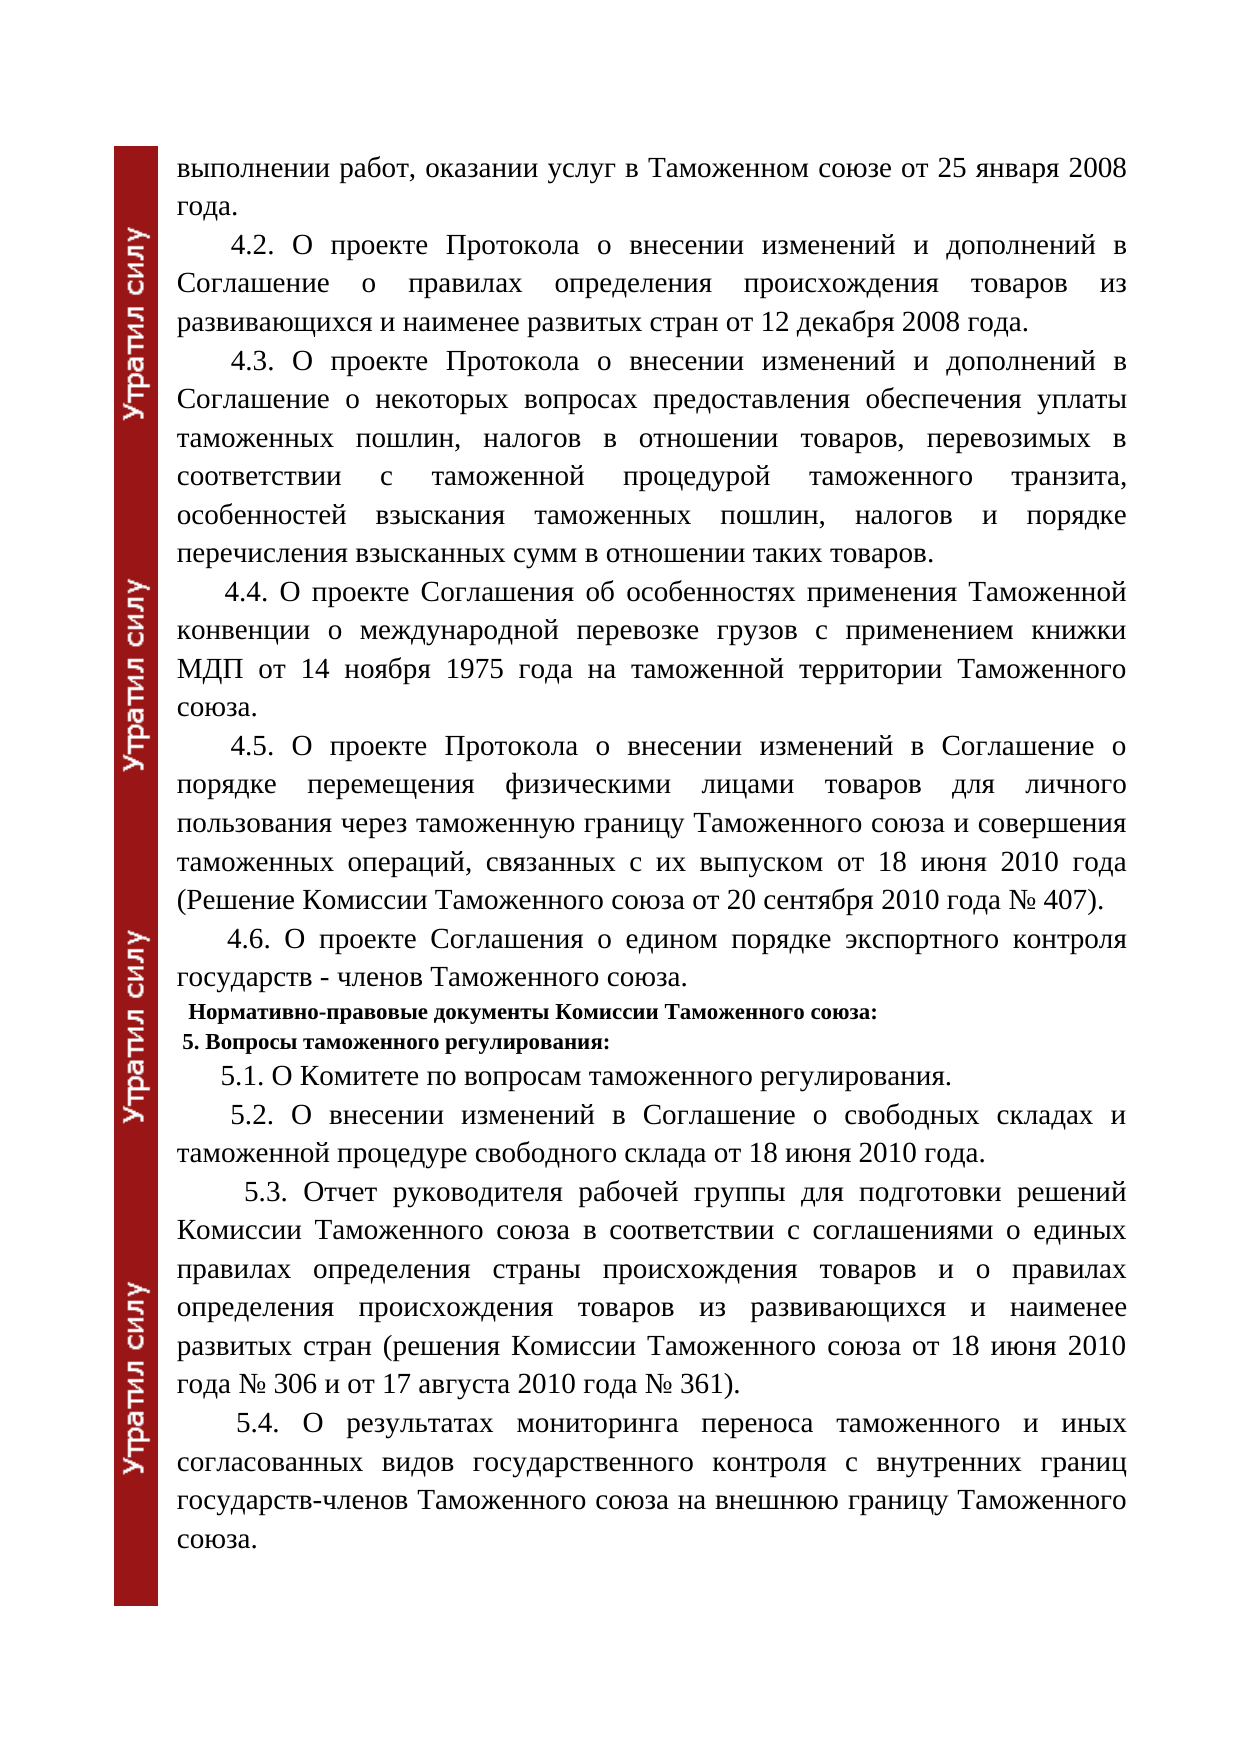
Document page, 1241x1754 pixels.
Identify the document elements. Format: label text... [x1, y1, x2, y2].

text 5.1. О Комитете по вопросам таможенного регулирования. [112, 1058, 1128, 1092]
picture [114, 146, 158, 150]
picture [114, 993, 158, 998]
picture [114, 916, 158, 921]
picture [114, 1054, 158, 1058]
picture [114, 1400, 158, 1405]
picture [114, 222, 158, 227]
text 5. Вопросы таможенного регулирования: [112, 1028, 1128, 1054]
text 4.2. О проекте Протокола о внесении изменений и дополнений в Соглашение о правилах определения происхождения товаров из развивающихся и наименее развитых стран от 12 декабря 2008 года. [112, 227, 1128, 338]
picture [114, 1554, 158, 1606]
picture [114, 1169, 158, 1174]
text 4.6. О проекте Соглашения о едином порядке экспортного контроля государств - членов Таможенного союза. [112, 921, 1128, 993]
text 4.5. О проекте Протокола о внесении изменений в Соглашение о порядке перемещения физическими лицами товаров для личного пользования через таможенную границу Таможенного союза и совершения таможенных операций, связанных с их выпуском от 18 июня 2010 года (Решение Комиссии Таможенного союза от 20 сентября 2010 года № 407). [112, 728, 1128, 916]
picture [114, 1092, 158, 1097]
text Нормативно-правовые документы Комиссии Таможенного союза: [112, 998, 1128, 1024]
picture [114, 723, 158, 728]
picture [114, 338, 158, 343]
text 4.4. О проекте Соглашения об особенностях применения Таможенной конвенции о международной перевозке грузов с применением книжки МДП от 14 ноября 1975 года на таможенной территории Таможенного союза. [112, 574, 1128, 723]
text 4.3. О проекте Протокола о внесении изменений и дополнений в Соглашение о некоторых вопросах предоставления обеспечения уплаты таможенных пошлин, налогов в отношении товаров, перевозимых в соответствии с таможенной процедурой таможенного транзита, особенностей взыскания таможенных пошлин, налогов и порядке перечисления взысканных сумм в отношении таких товаров. [112, 343, 1128, 569]
picture [114, 1024, 158, 1028]
text 5.3. Отчет руководителя рабочей группы для подготовки решений Комиссии Таможенного союза в соответствии с соглашениями о единых правилах определения страны происхождения товаров и о правилах определения происхождения товаров из развивающихся и наименее развитых стран (решения Комиссии Таможенного союза от 18 июня 2010 года № 306 и от 17 августа 2010 года № 361). [112, 1174, 1128, 1400]
text 5.2. О внесении изменений в Соглашение о свободных складах и таможенной процедуре свободного склада от 18 июня 2010 года. [112, 1097, 1128, 1169]
text 5.4. О результатах мониторинга переноса таможенного и иных согласованных видов государственного контроля с внутренних границ государств-членов Таможенного союза на внешнюю границу Таможенного союза. [112, 1405, 1128, 1554]
picture [114, 569, 158, 574]
